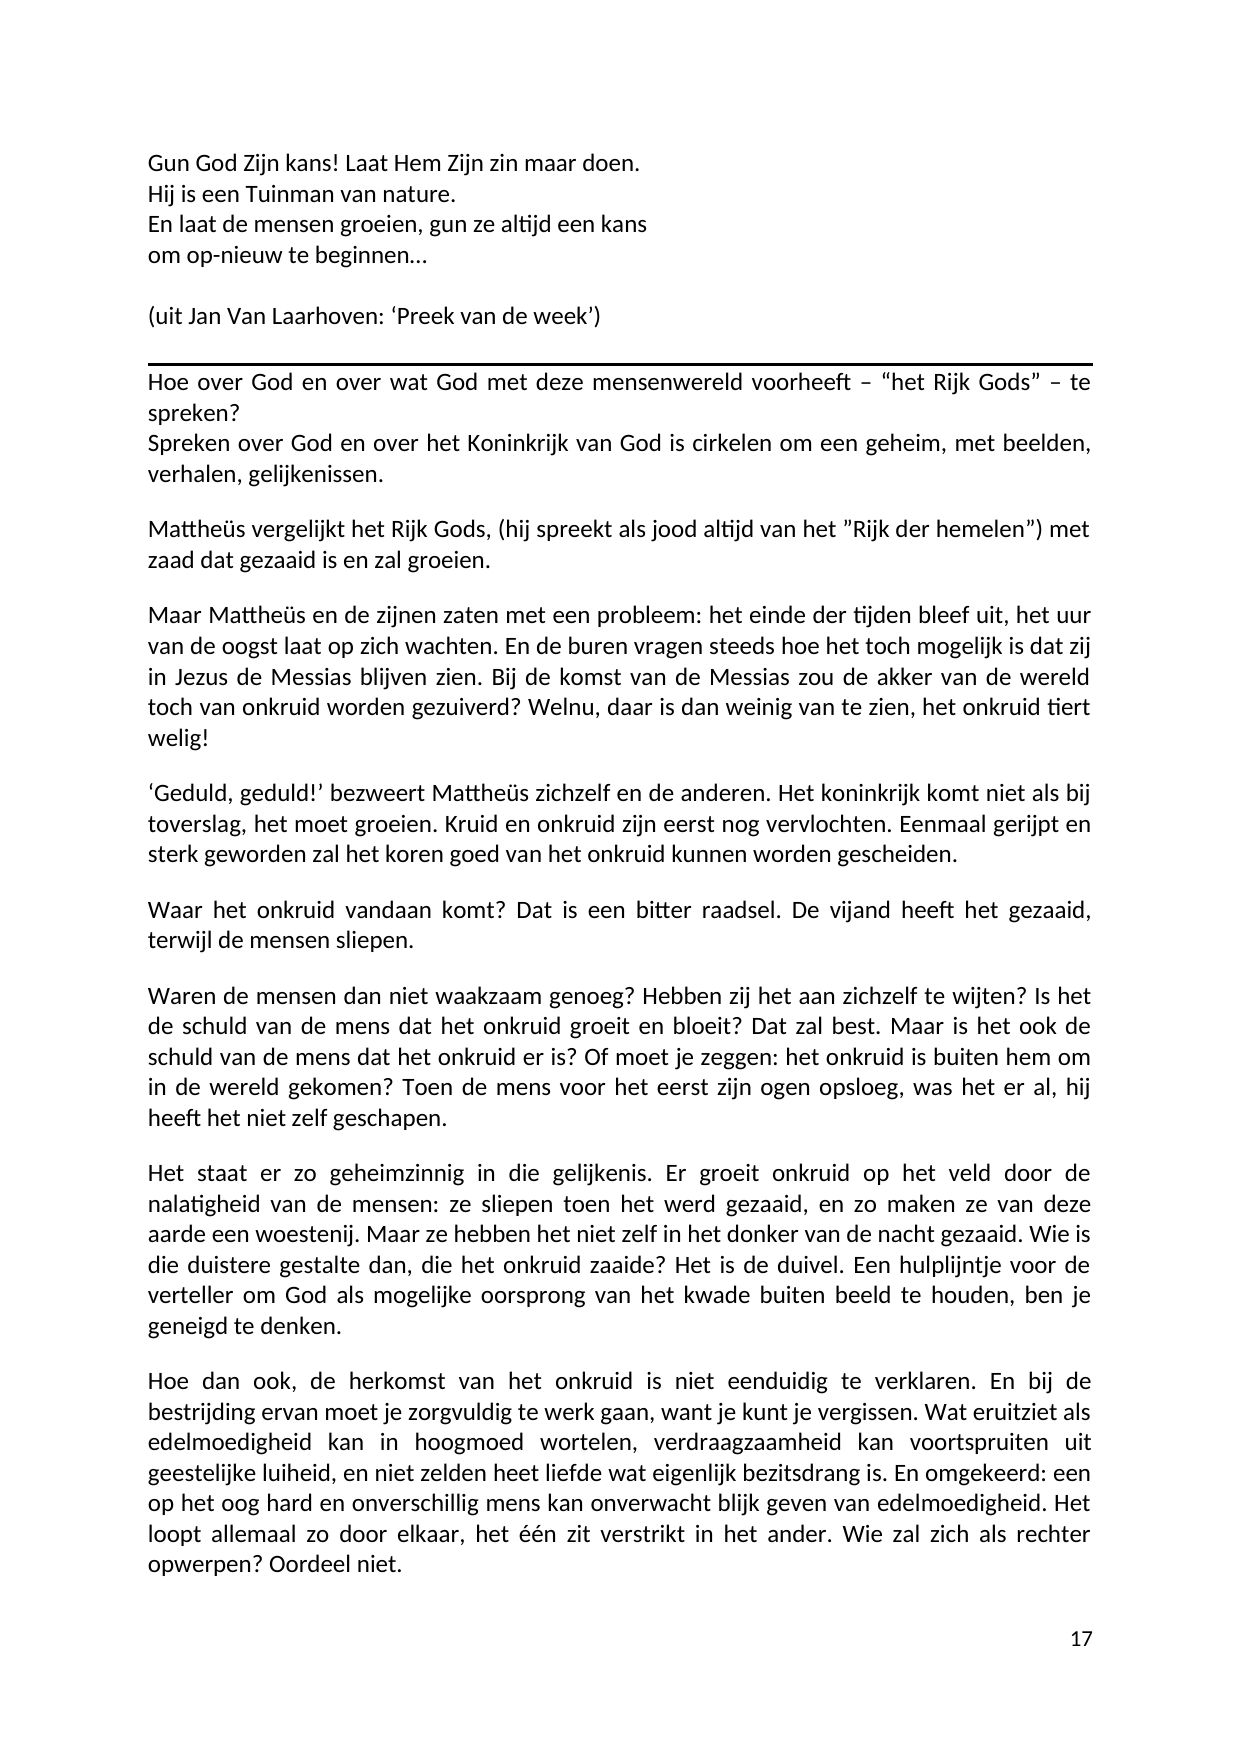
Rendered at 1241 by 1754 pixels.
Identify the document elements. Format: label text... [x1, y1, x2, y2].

text Het staat er zo geheimzinnig in die gelijkenis. Er groeit onkruid op het veld door de nalatigheid van de mensen: ze sliepen toen het werd gezaaid, en zo maken ze van deze aarde een woestenij. Maar ze hebben het niet zelf in het donker van de nacht gezaaid. Wie is die duistere gestalte dan, die het onkruid zaaide? Het is de duivel. Een hulplijntje voor de verteller om God als mogelijke oorsprong van het kwade buiten beeld te houden, ben je geneigd te denken. [148, 1157, 1093, 1341]
text ‘Geduld, geduld!’ bezweert Mattheüs zichzelf en de anderen. Het koninkrijk komt niet als bij toverslag, het moet groeien. Kruid en onkruid zijn eerst nog vervlochten. Eenmaal gerijpt en sterk geworden zal het koren goed van het onkruid kunnen worden gescheiden. [148, 777, 1093, 869]
text (uit Jan Van Laarhoven: ‘Preek van de week’) [148, 300, 1093, 331]
text En laat de mensen groeien, gun ze altijd een kans [148, 209, 1093, 239]
text Hij is een Tuinman van nature. [148, 178, 1093, 209]
text Mattheüs vergelijkt het Rijk Gods, (hij spreekt als jood altijd van het ”Rijk der hemelen”) met zaad dat gezaaid is en zal groeien. [148, 513, 1093, 574]
text Waren de mensen dan niet waakzaam genoeg? Hebben zij het aan zichzelf te wijten? Is het de schuld van de mens dat het onkruid groeit en bloeit? Dat zal best. Maar is het ook de schuld van de mens dat het onkruid er is? Of moet je zeggen: het onkruid is buiten hem om in de wereld gekomen? Toen de mens voor het eerst zijn ogen opsloeg, was het er al, hij heeft het niet zelf geschapen. [148, 980, 1093, 1132]
text Hoe dan ook, de herkomst van het onkruid is niet eenduidig te verklaren. En bij de bestrijding ervan moet je zorgvuldig te werk gaan, want je kunt je vergissen. Wat eruitziet als edelmoedigheid kan in hoogmoed wortelen, verdraagzaamheid kan voortspruiten uit geestelijke luiheid, en niet zelden heet liefde wat eigenlijk bezitsdrang is. En omgekeerd: een op het oog hard en onverschillig mens kan onverwacht blijk geven van edelmoedigheid. Het loopt allemaal zo door elkaar, het één zit verstrikt in het ander. Wie zal zich als rechter opwerpen? Oordeel niet. [148, 1366, 1093, 1579]
text Maar Mattheüs en de zijnen zaten met een probleem: het einde der tijden bleef uit, het uur van de oogst laat op zich wachten. En de buren vragen steeds hoe het toch mogelijk is dat zij in Jezus de Messias blijven zien. Bij de komst van de Messias zou de akker van de wereld toch van onkruid worden gezuiverd? Welnu, daar is dan weinig van te zien, het onkruid tiert welig! [148, 599, 1093, 752]
text Hoe over God en over wat God met deze mensenwereld voorheeft – “het Rijk Gods” – te spreken? Spreken over God en over het Koninkrijk van God is cirkelen om een geheim, met beelden, verhalen, gelijkenissen. [148, 366, 1093, 488]
text Waar het onkruid vandaan komt? Dat is een bitter raadsel. De vijand heeft het gezaaid, terwijl de mensen sliepen. [148, 894, 1093, 955]
text Gun God Zijn kans! Laat Hem Zijn zin maar doen. [148, 148, 1093, 178]
text om op-nieuw te beginnen… [148, 239, 1093, 270]
